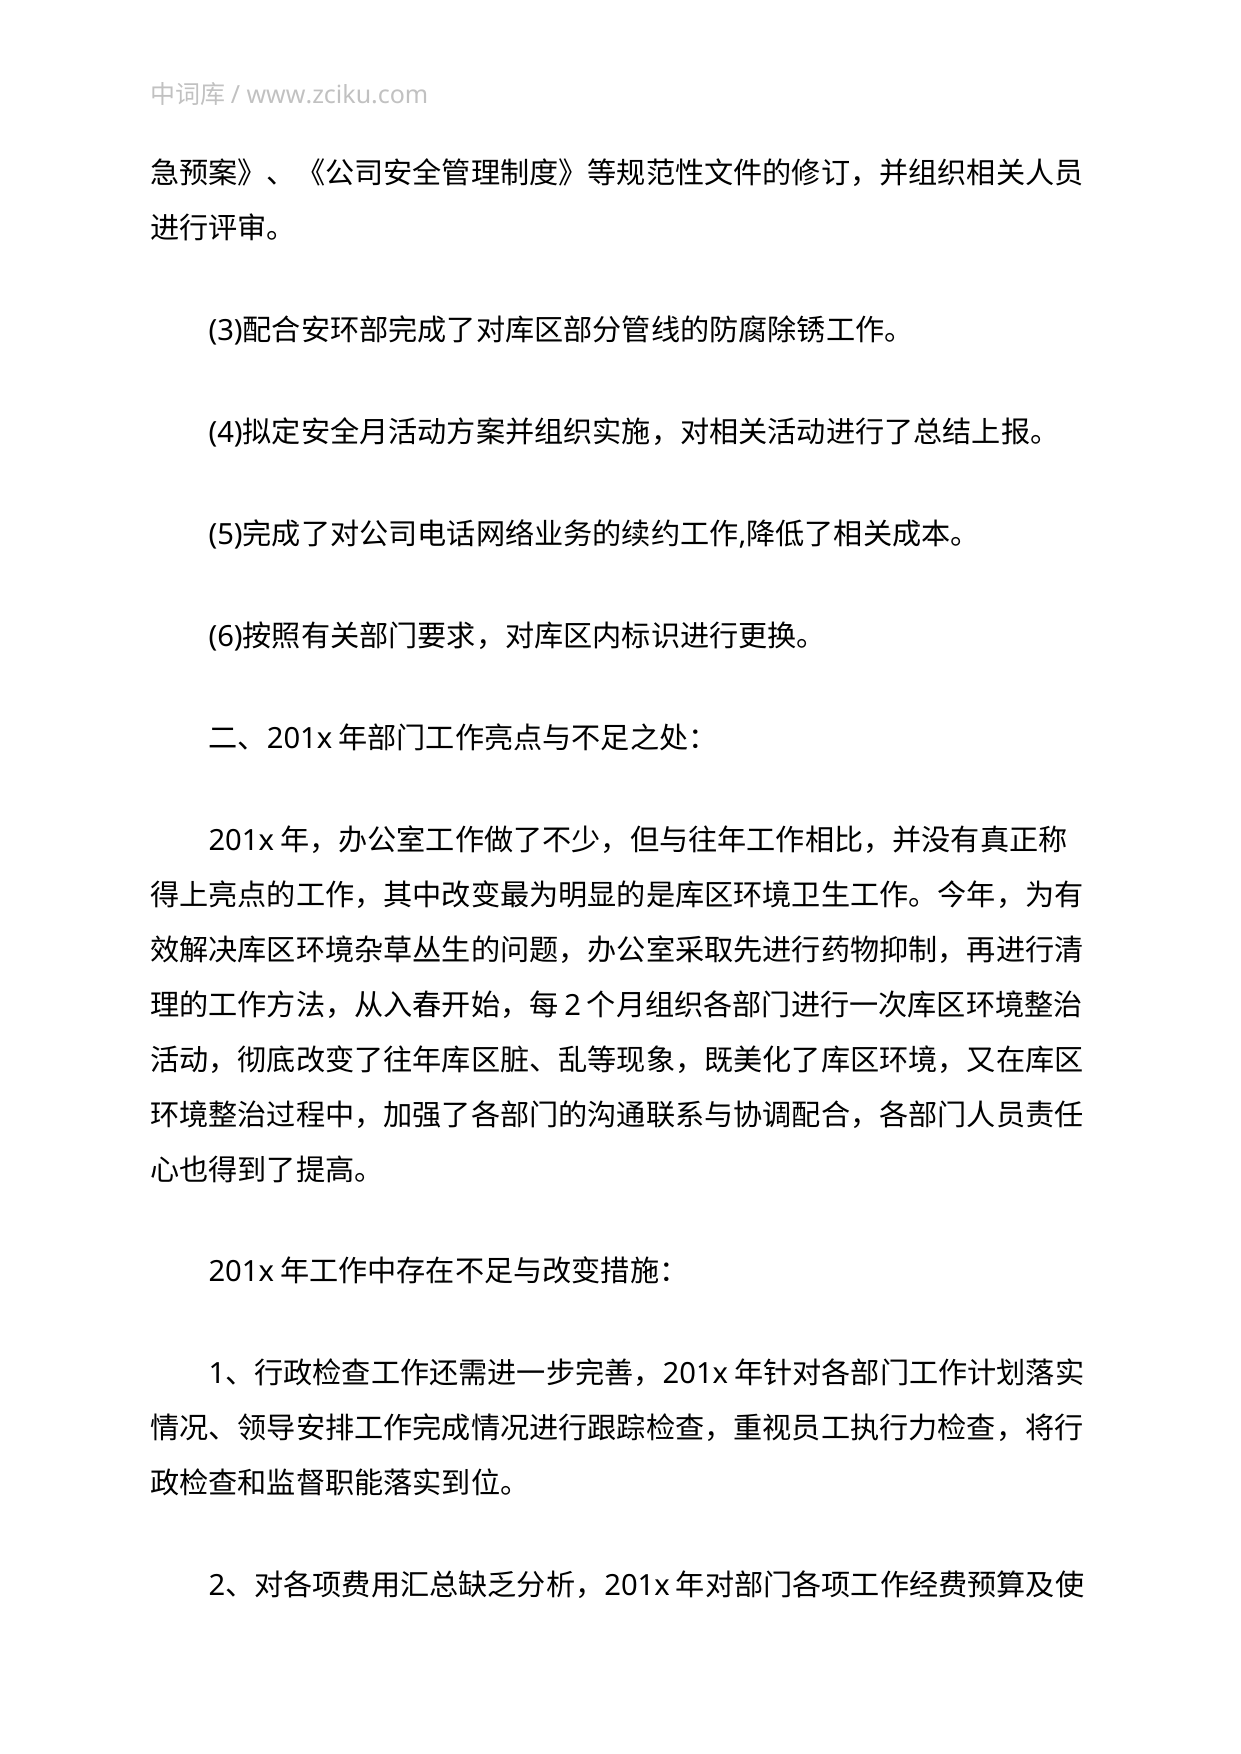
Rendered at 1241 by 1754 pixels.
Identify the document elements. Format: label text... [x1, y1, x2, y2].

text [150, 150, 1090, 247]
text (4)拟定安全月活动方案并组织实施，对相关活动进行了总结上报。 [150, 409, 1090, 451]
text (6)按照有关部门要求，对库区内标识进行更换。 [150, 613, 1090, 655]
text 201x年，办公室工作做了不少，但与往年工作相比，并没有真正称得上亮点的工作，其中改变最为明显的是库区环境卫生工作。今年，为有效解决库区环境杂草丛生的问题，办公室采取先进行药物抑制，再进行清理的工作方法，从入春开始，每2个月组织各部门进行一次库区环境整治活动，彻底改变了往年库区脏、乱等现象，既美化了库区环境，又在库区环境整治过程中，加强了各部门的沟通联系与协调配合，各部门人员责任心也得到了提高。 [150, 817, 1090, 1188]
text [150, 1562, 1090, 1604]
text 201x年工作中存在不足与改变措施： [150, 1248, 1090, 1290]
text (3)配合安环部完成了对库区部分管线的防腐除锈工作。 [150, 307, 1090, 349]
text 二、201x年部门工作亮点与不足之处： [150, 714, 1090, 757]
text (5)完成了对公司电话网络业务的续约工作,降低了相关成本。 [150, 511, 1090, 553]
text 1、行政检查工作还需进一步完善，201x年针对各部门工作计划落实情况、领导安排工作完成情况进行跟踪检查，重视员工执行力检查，将行政检查和监督职能落实到位。 [150, 1350, 1090, 1502]
